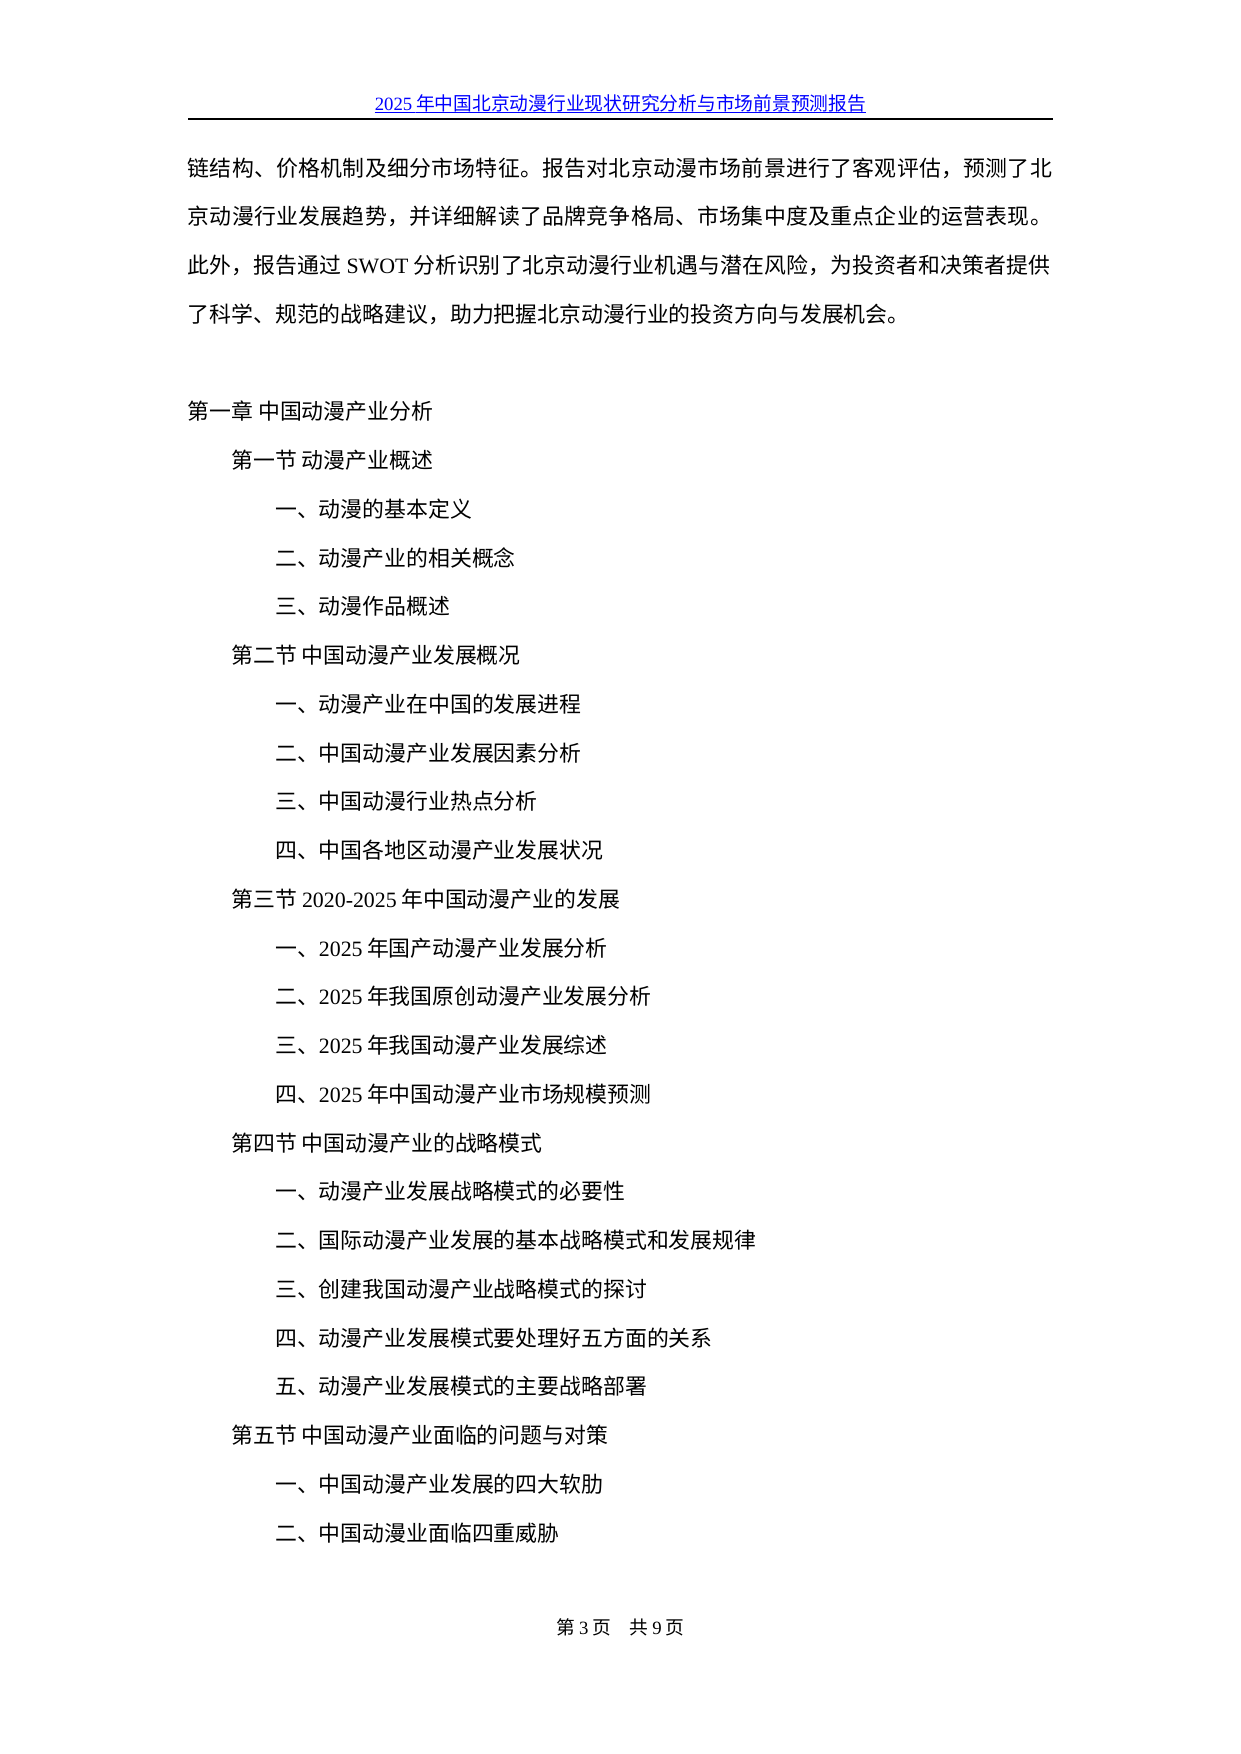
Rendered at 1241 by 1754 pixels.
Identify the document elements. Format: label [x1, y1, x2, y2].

text [187, 150, 1053, 1548]
